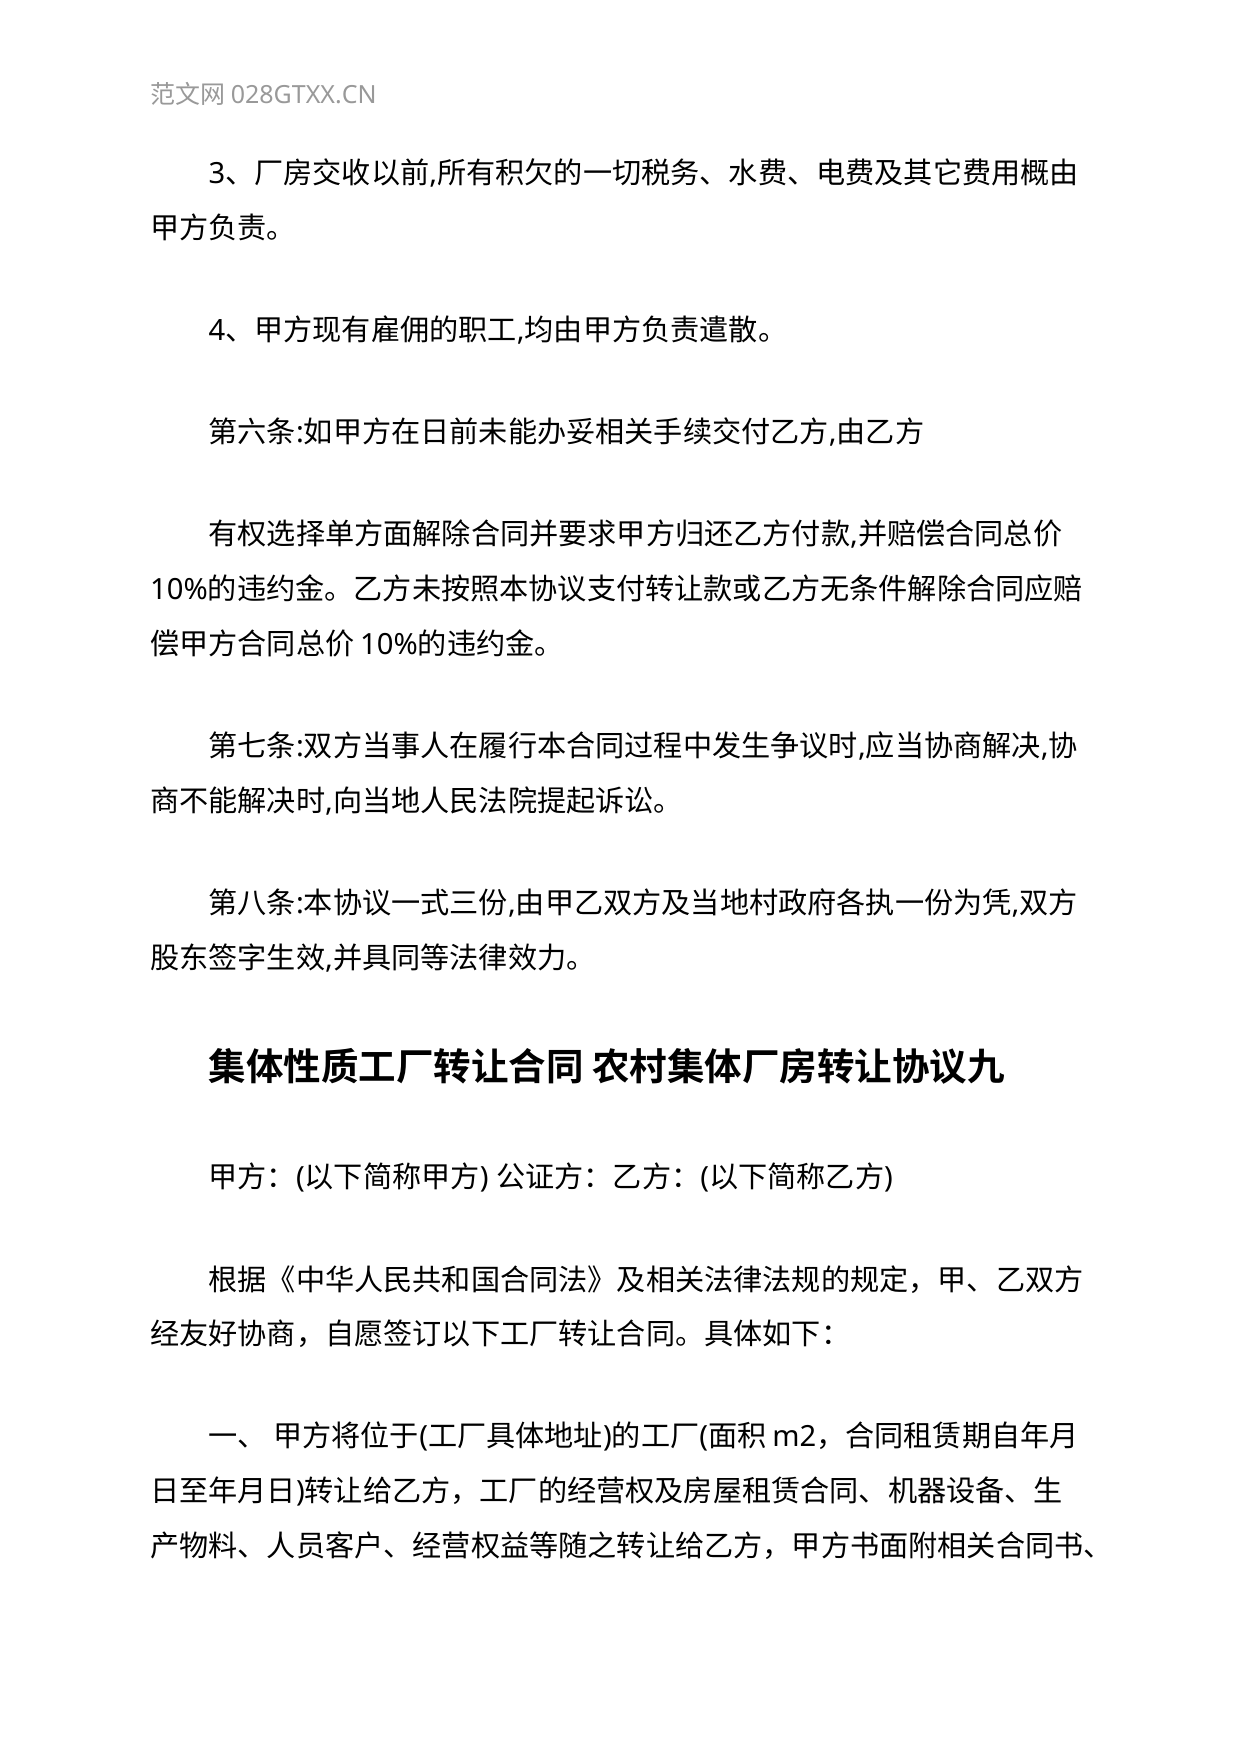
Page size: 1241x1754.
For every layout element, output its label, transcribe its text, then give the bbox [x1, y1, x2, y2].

text 根据《中华人民共和国合同法》及相关法律法规的规定，甲、乙双方经友好协商，自愿签订以下工厂转让合同。具体如下： [150, 1256, 1090, 1353]
text 第六条:如甲方在日前未能办妥相关手续交付乙方,由乙方 [150, 409, 1090, 451]
text 3、厂房交收以前,所有积欠的一切税务、水费、电费及其它费用概由甲方负责。 [150, 150, 1090, 247]
text 甲方：(以下简称甲方) 公证方：乙方：(以下简称乙方) [150, 1154, 1090, 1196]
text 4、甲方现有雇佣的职工,均由甲方负责遣散。 [150, 307, 1090, 349]
text 有权选择单方面解除合同并要求甲方归还乙方付款,并赔偿合同总价10%的违约金。乙方未按照本协议支付转让款或乙方无条件解除合同应赔偿甲方合同总价10%的违约金。 [150, 511, 1090, 663]
text 集体性质工厂转让合同 农村集体厂房转让协议九 [150, 1037, 1090, 1091]
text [150, 1413, 1090, 1565]
text 第八条:本协议一式三份,由甲乙双方及当地村政府各执一份为凭,双方股东签字生效,并具同等法律效力。 [150, 880, 1090, 977]
text 第七条:双方当事人在履行本合同过程中发生争议时,应当协商解决,协商不能解决时,向当地人民法院提起诉讼。 [150, 723, 1090, 820]
